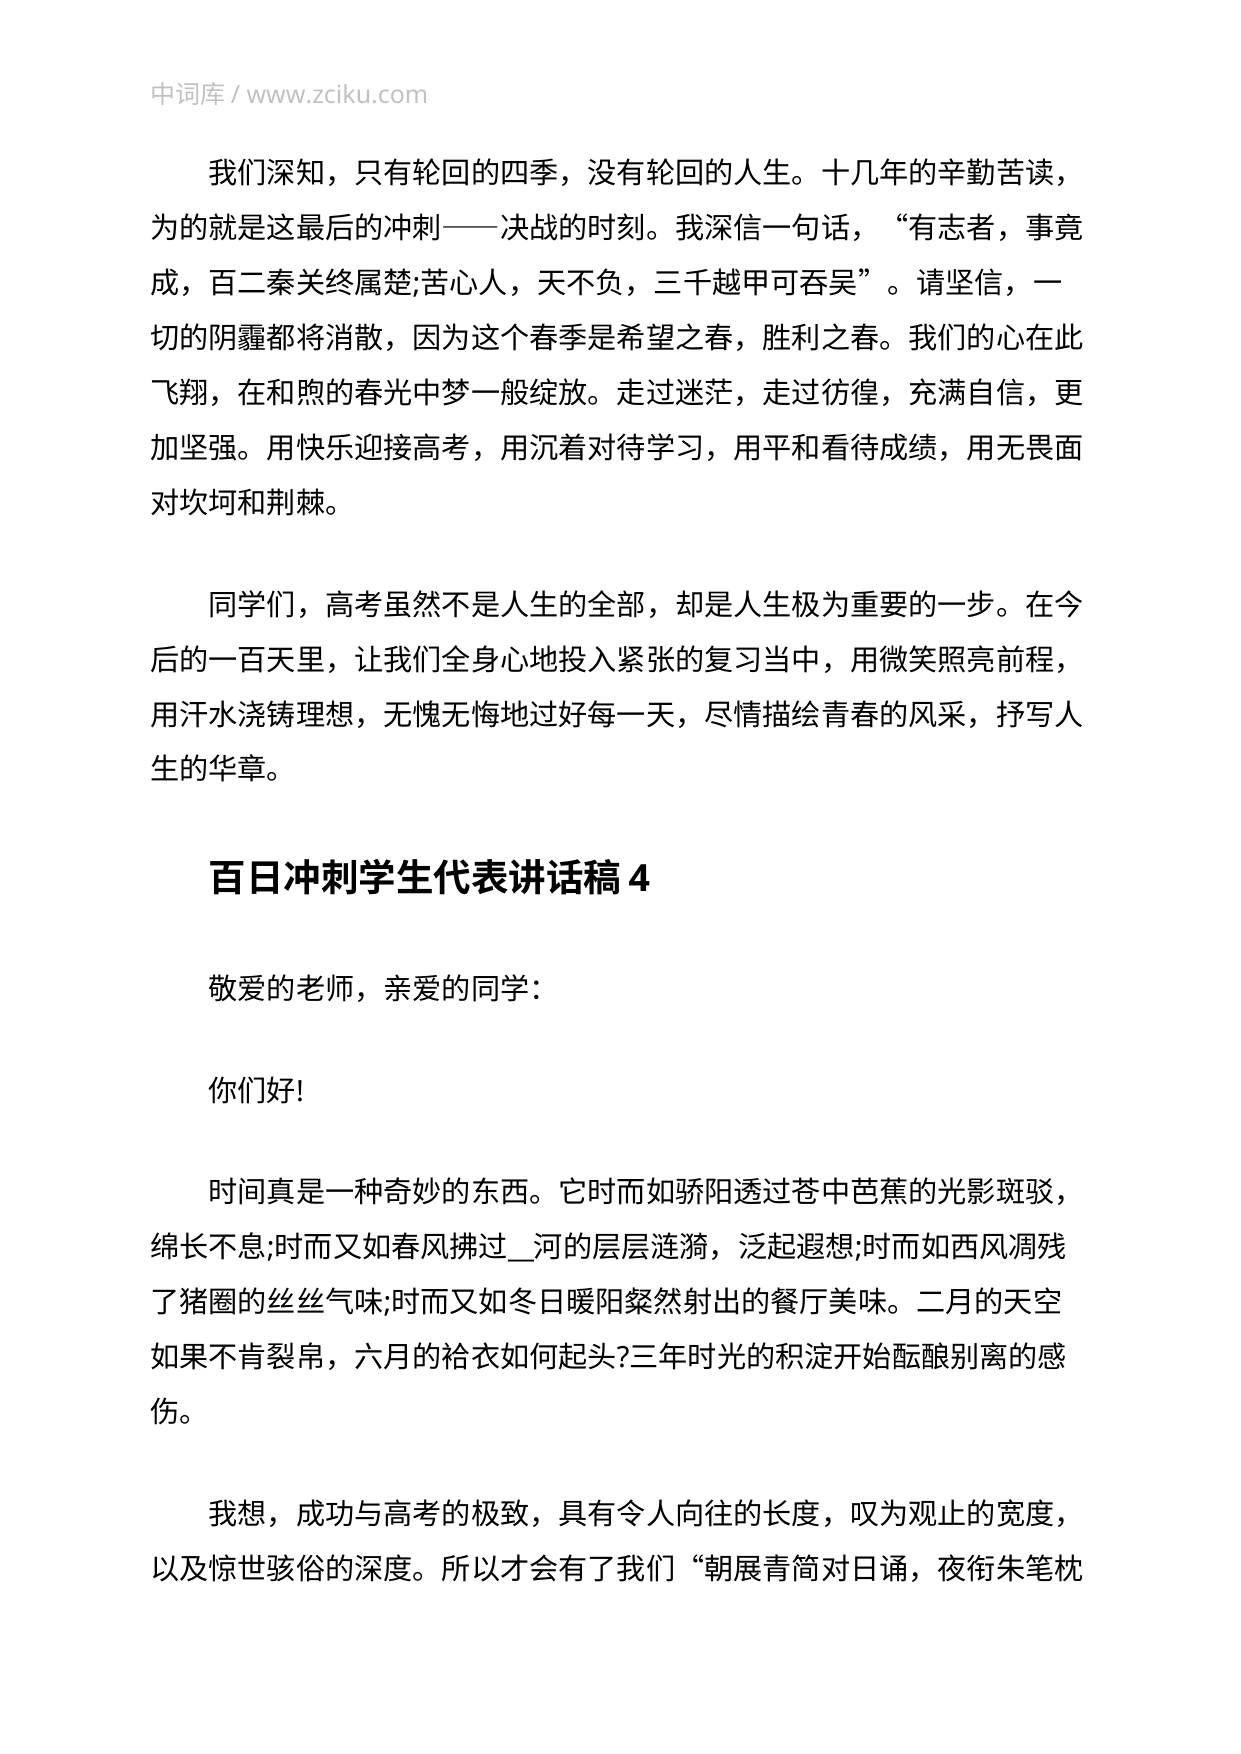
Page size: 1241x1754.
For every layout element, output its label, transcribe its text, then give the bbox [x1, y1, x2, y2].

text 我们深知，只有轮回的四季，没有轮回的人生。十几年的辛勤苦读，为的就是这最后的冲刺——决战的时刻。我深信一句话，“有志者，事竟成，百二秦关终属楚;苦心人，天不负，三千越甲可吞吴”。请坚信，一切的阴霾都将消散，因为这个春季是希望之春，胜利之春。我们的心在此飞翔，在和煦的春光中梦一般绽放。走过迷茫，走过彷徨，充满自信，更加坚强。用快乐迎接高考，用沉着对待学习，用平和看待成绩，用无畏面对坎坷和荆棘。 [150, 150, 1090, 522]
text 百日冲刺学生代表讲话稿4 [150, 848, 1090, 902]
text 时间真是一种奇妙的东西。它时而如骄阳透过苍中芭蕉的光影斑驳，绵长不息;时而又如春风拂过__河的层层涟漪，泛起遐想;时而如西风凋残了猪圈的丝丝气味;时而又如冬日暖阳粲然射出的餐厅美味。二月的天空如果不肯裂帛，六月的袷衣如何起头?三年时光的积淀开始酝酿别离的感伤。 [150, 1169, 1090, 1431]
text 同学们，高考虽然不是人生的全部，却是人生极为重要的一步。在今后的一百天里，让我们全身心地投入紧张的复习当中，用微笑照亮前程，用汗水浇铸理想，无愧无悔地过好每一天，尽情描绘青春的风采，抒写人生的华章。 [150, 581, 1090, 788]
text 你们好! [150, 1067, 1090, 1109]
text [150, 1491, 1090, 1588]
text 敬爱的老师，亲爱的同学： [150, 965, 1090, 1008]
